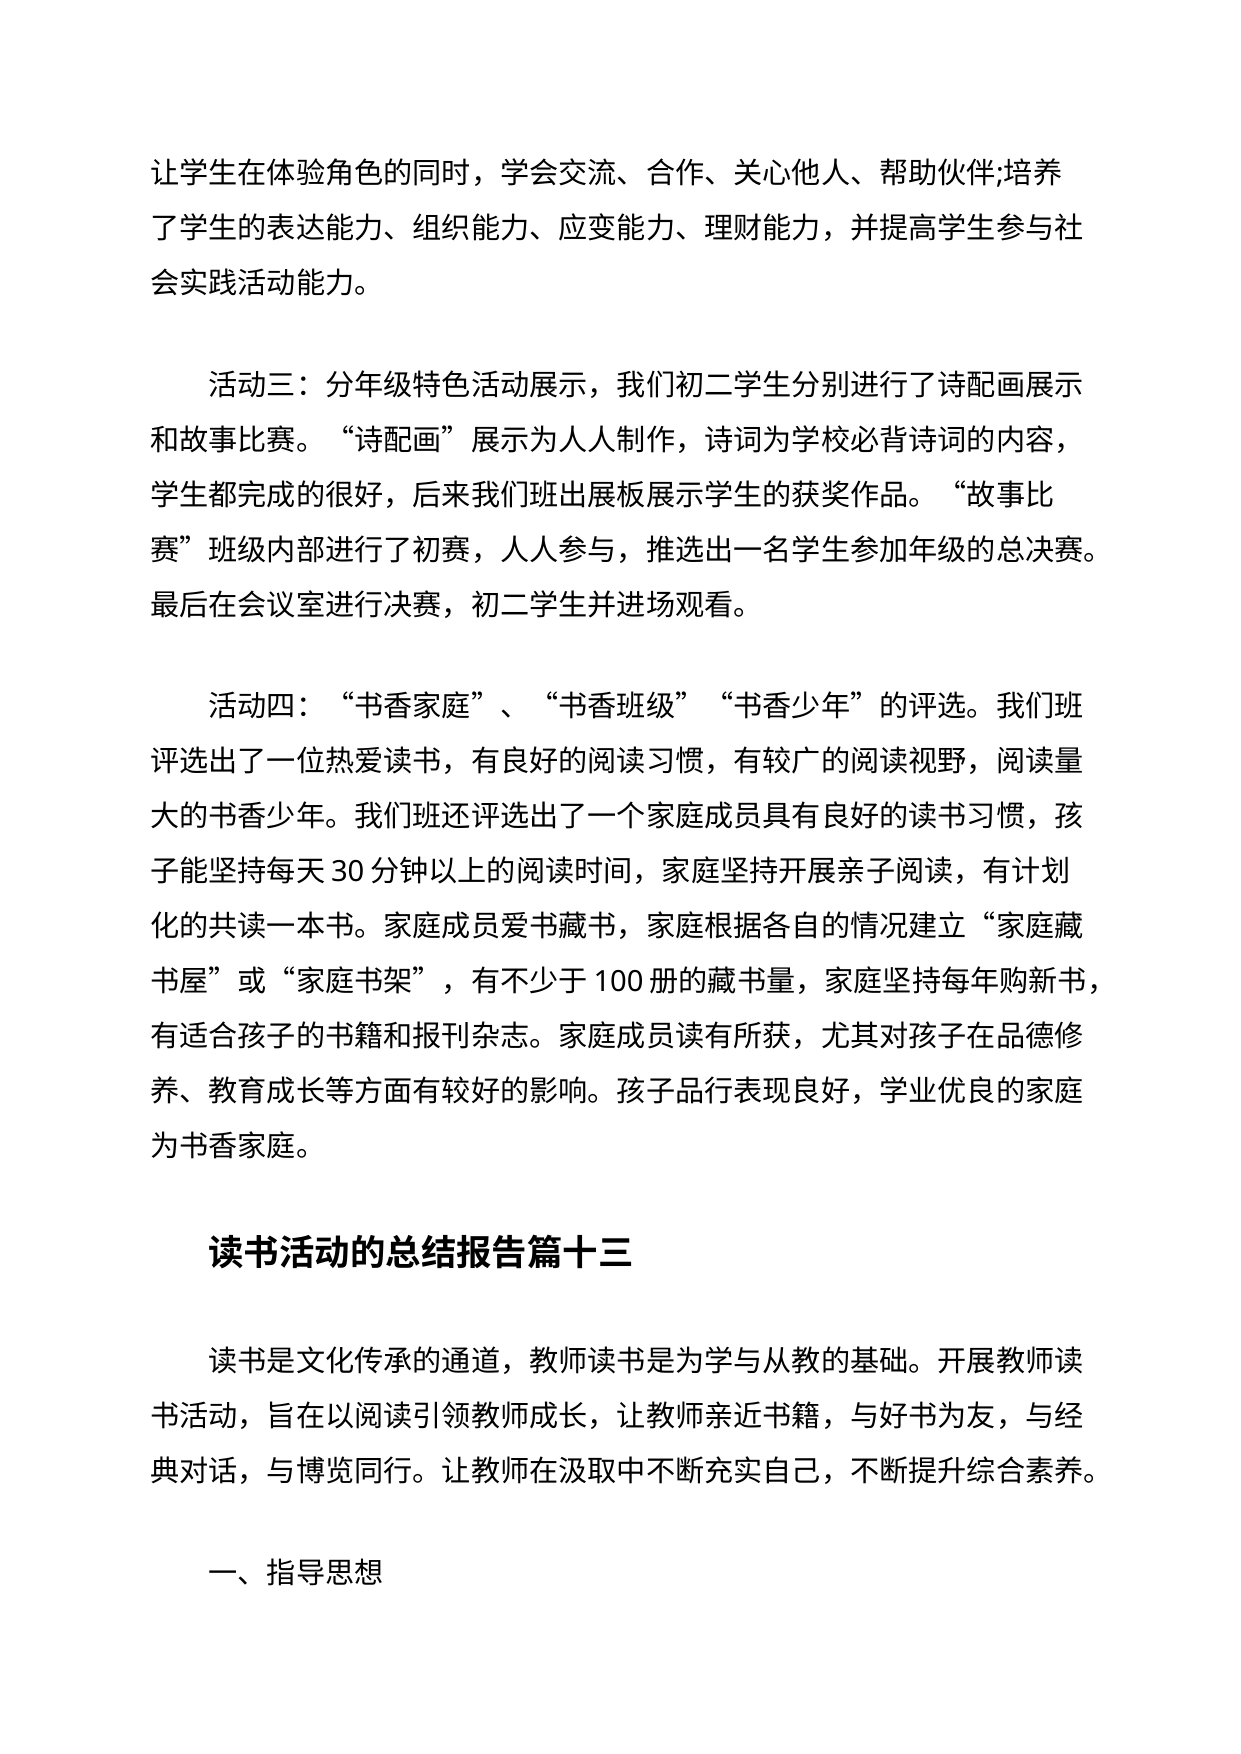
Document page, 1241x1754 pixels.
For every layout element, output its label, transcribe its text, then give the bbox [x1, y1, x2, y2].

text 一、指导思想 [150, 1549, 1090, 1591]
text 活动四：“书香家庭”、“书香班级”“书香少年”的评选。我们班评选出了一位热爱读书，有良好的阅读习惯，有较广的阅读视野，阅读量大的书香少年。我们班还评选出了一个家庭成员具有良好的读书习惯，孩子能坚持每天30分钟以上的阅读时间，家庭坚持开展亲子阅读，有计划化的共读一本书。家庭成员爱书藏书，家庭根据各自的情况建立“家庭藏书屋”或“家庭书架”，有不少于100册的藏书量，家庭坚持每年购新书，有适合孩子的书籍和报刊杂志。家庭成员读有所获，尤其对孩子在品德修养、教育成长等方面有较好的影响。孩子品行表现良好，学业优良的家庭为书香家庭。 [150, 683, 1090, 1165]
text 读书活动的总结报告篇十三 [150, 1224, 1090, 1275]
text 活动三：分年级特色活动展示，我们初二学生分别进行了诗配画展示和故事比赛。“诗配画”展示为人人制作，诗词为学校必背诗词的内容，学生都完成的很好，后来我们班出展板展示学生的获奖作品。“故事比赛”班级内部进行了初赛，人人参与，推选出一名学生参加年级的总决赛。最后在会议室进行决赛，初二学生并进场观看。 [150, 362, 1090, 623]
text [150, 150, 1090, 302]
text 读书是文化传承的通道，教师读书是为学与从教的基础。开展教师读书活动，旨在以阅读引领教师成长，让教师亲近书籍，与好书为友，与经典对话，与博览同行。让教师在汲取中不断充实自己，不断提升综合素养。 [150, 1338, 1090, 1490]
